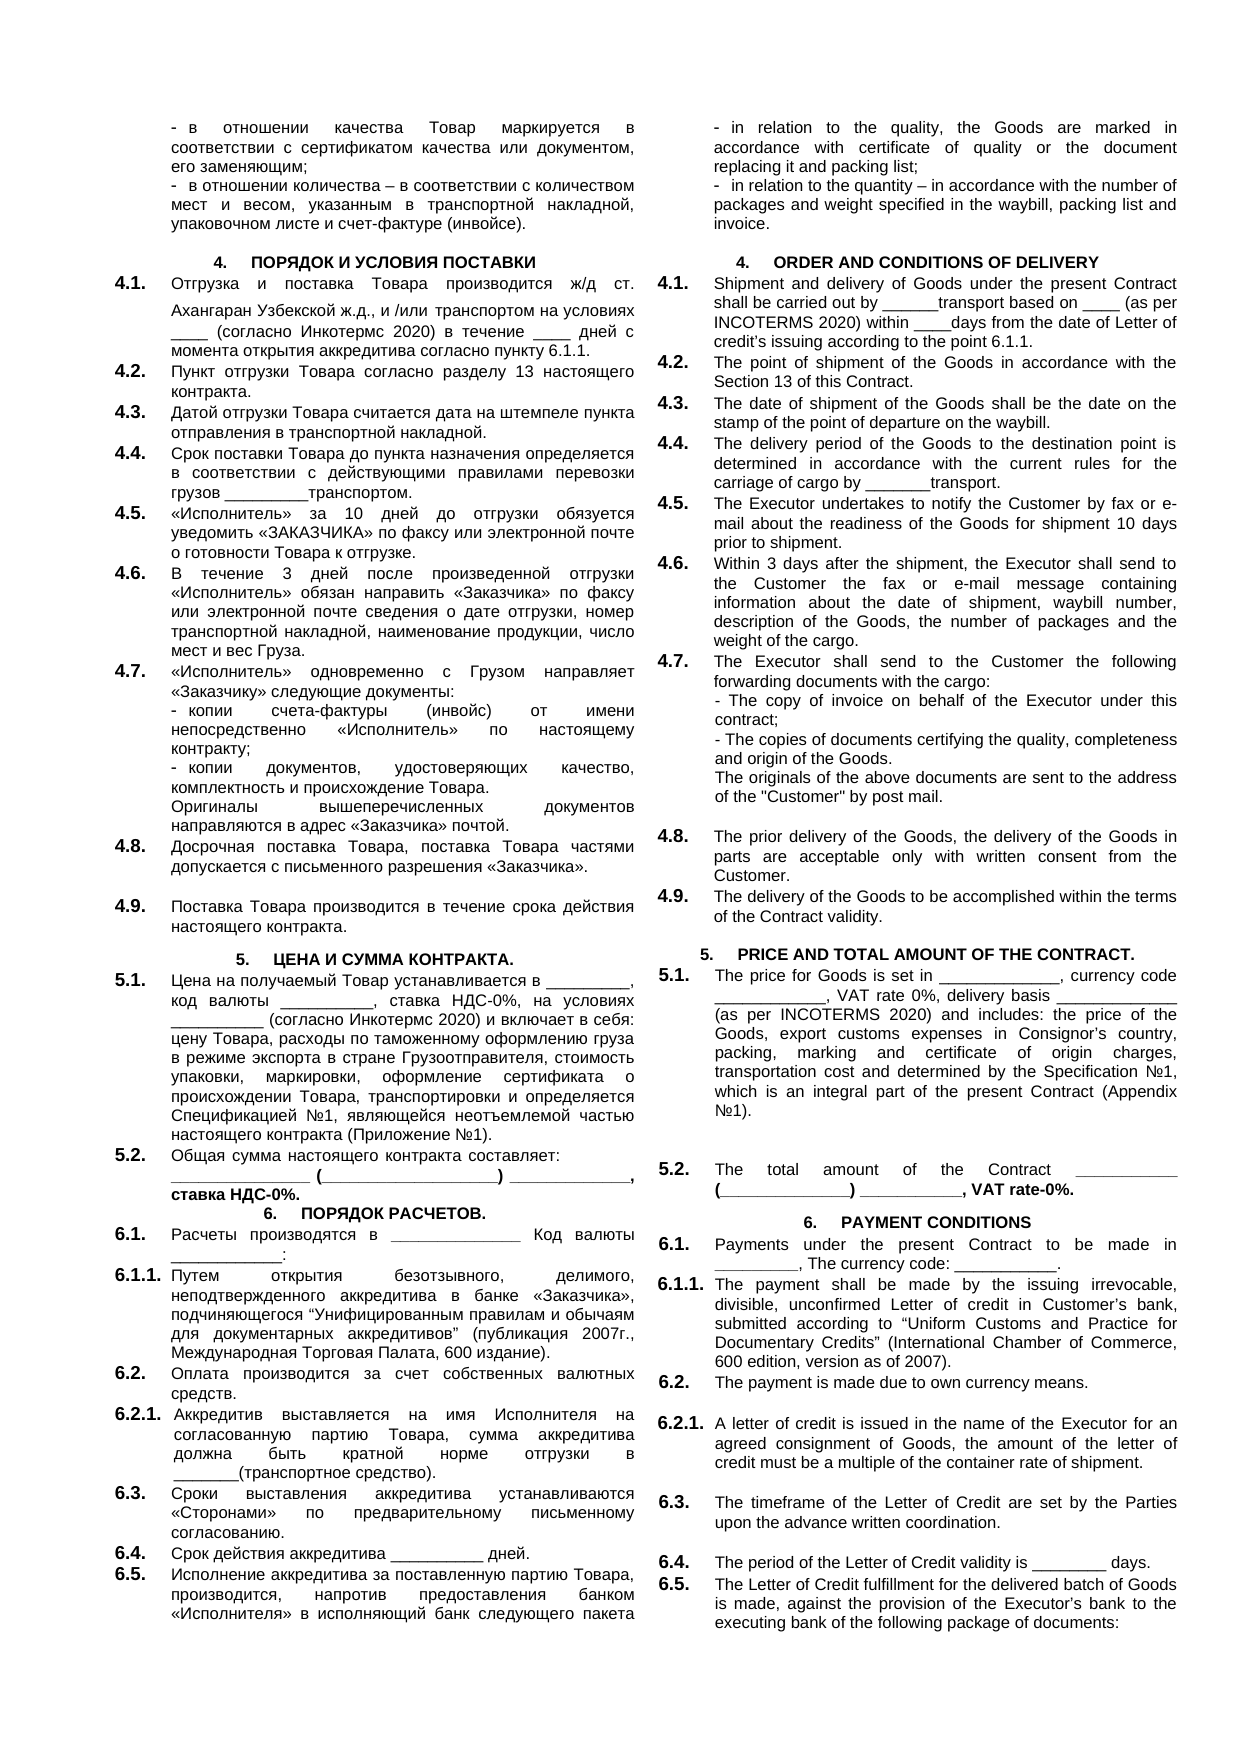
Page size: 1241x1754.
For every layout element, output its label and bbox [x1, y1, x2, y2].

table_header [646, 118, 1189, 1632]
table_header [103, 118, 646, 1632]
